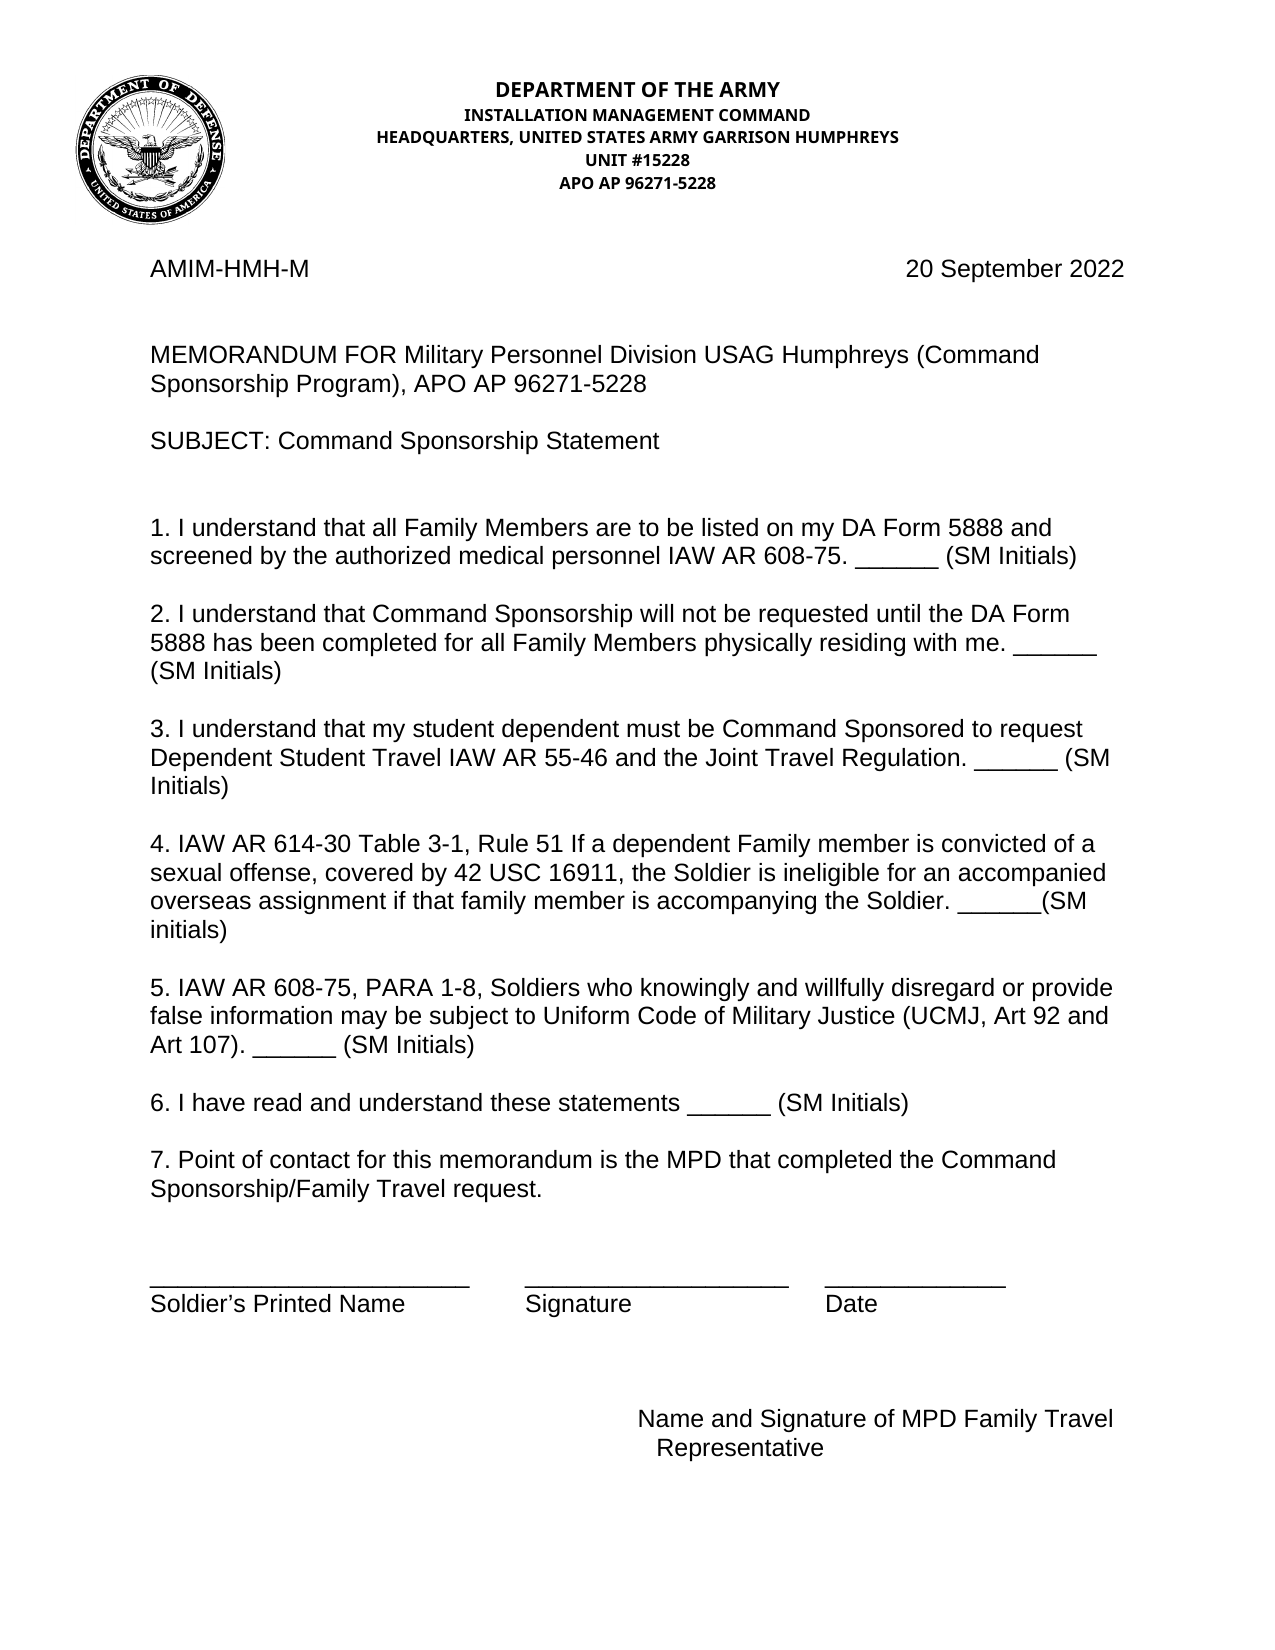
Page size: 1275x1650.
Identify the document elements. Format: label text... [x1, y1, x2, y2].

text MEMORANDUM FOR Military Personnel Division USAG Humphreys (Command Sponsorship Program), APO AP 96271-5228 [150, 340, 1125, 397]
text Name and Signature of MPD Family Travel Representative [637, 1404, 1125, 1461]
text AMIM-HMH-M 20 September 2022 [150, 254, 1125, 282]
text Soldier’s Printed Name Signature Date [150, 1289, 1125, 1317]
list 2. I understand that Command Sponsorship will not be requested until the DA Form 5888 has been completed for all Family Members physically residing with me. ______ (SM Initials) [150, 599, 1125, 685]
picture [75, 75, 226, 225]
text 1. I understand that all Family Members are to be listed on my DA Form 5888 and screened by the authorized medical personnel IAW AR 608-75. ______ (SM Initials) [150, 512, 1125, 570]
text SUBJECT: Command Sponsorship Statement [150, 426, 1125, 455]
list 6. I have read and understand these statements ______ (SM Initials) [150, 1087, 1125, 1116]
list 7. Point of contact for this memorandum is the MPD that completed the Command Sponsorship/Family Travel request. [150, 1145, 1125, 1202]
list 5. IAW AR 608-75, PARA 1-8, Soldiers who knowingly and willfully disregard or provide false information may be subject to Uniform Code of Military Justice (UCMJ, Art 92 and Art 107). ______ (SM Initials) [150, 972, 1125, 1059]
text 4. IAW AR 614-30 Table 3-1, Rule 51 If a dependent Family member is convicted of a sexual offense, covered by 42 USC 16911, the Soldier is ineligible for an accompanied overseas assignment if that family member is accompanying the Soldier. ______(SM initials) [150, 829, 1125, 944]
text _______________________ ___________________ _____________ [150, 1260, 1125, 1289]
list 3. I understand that my student dependent must be Command Sponsored to request Dependent Student Travel IAW AR 55-46 and the Joint Travel Regulation. ______ (SM Initials) [150, 714, 1125, 800]
